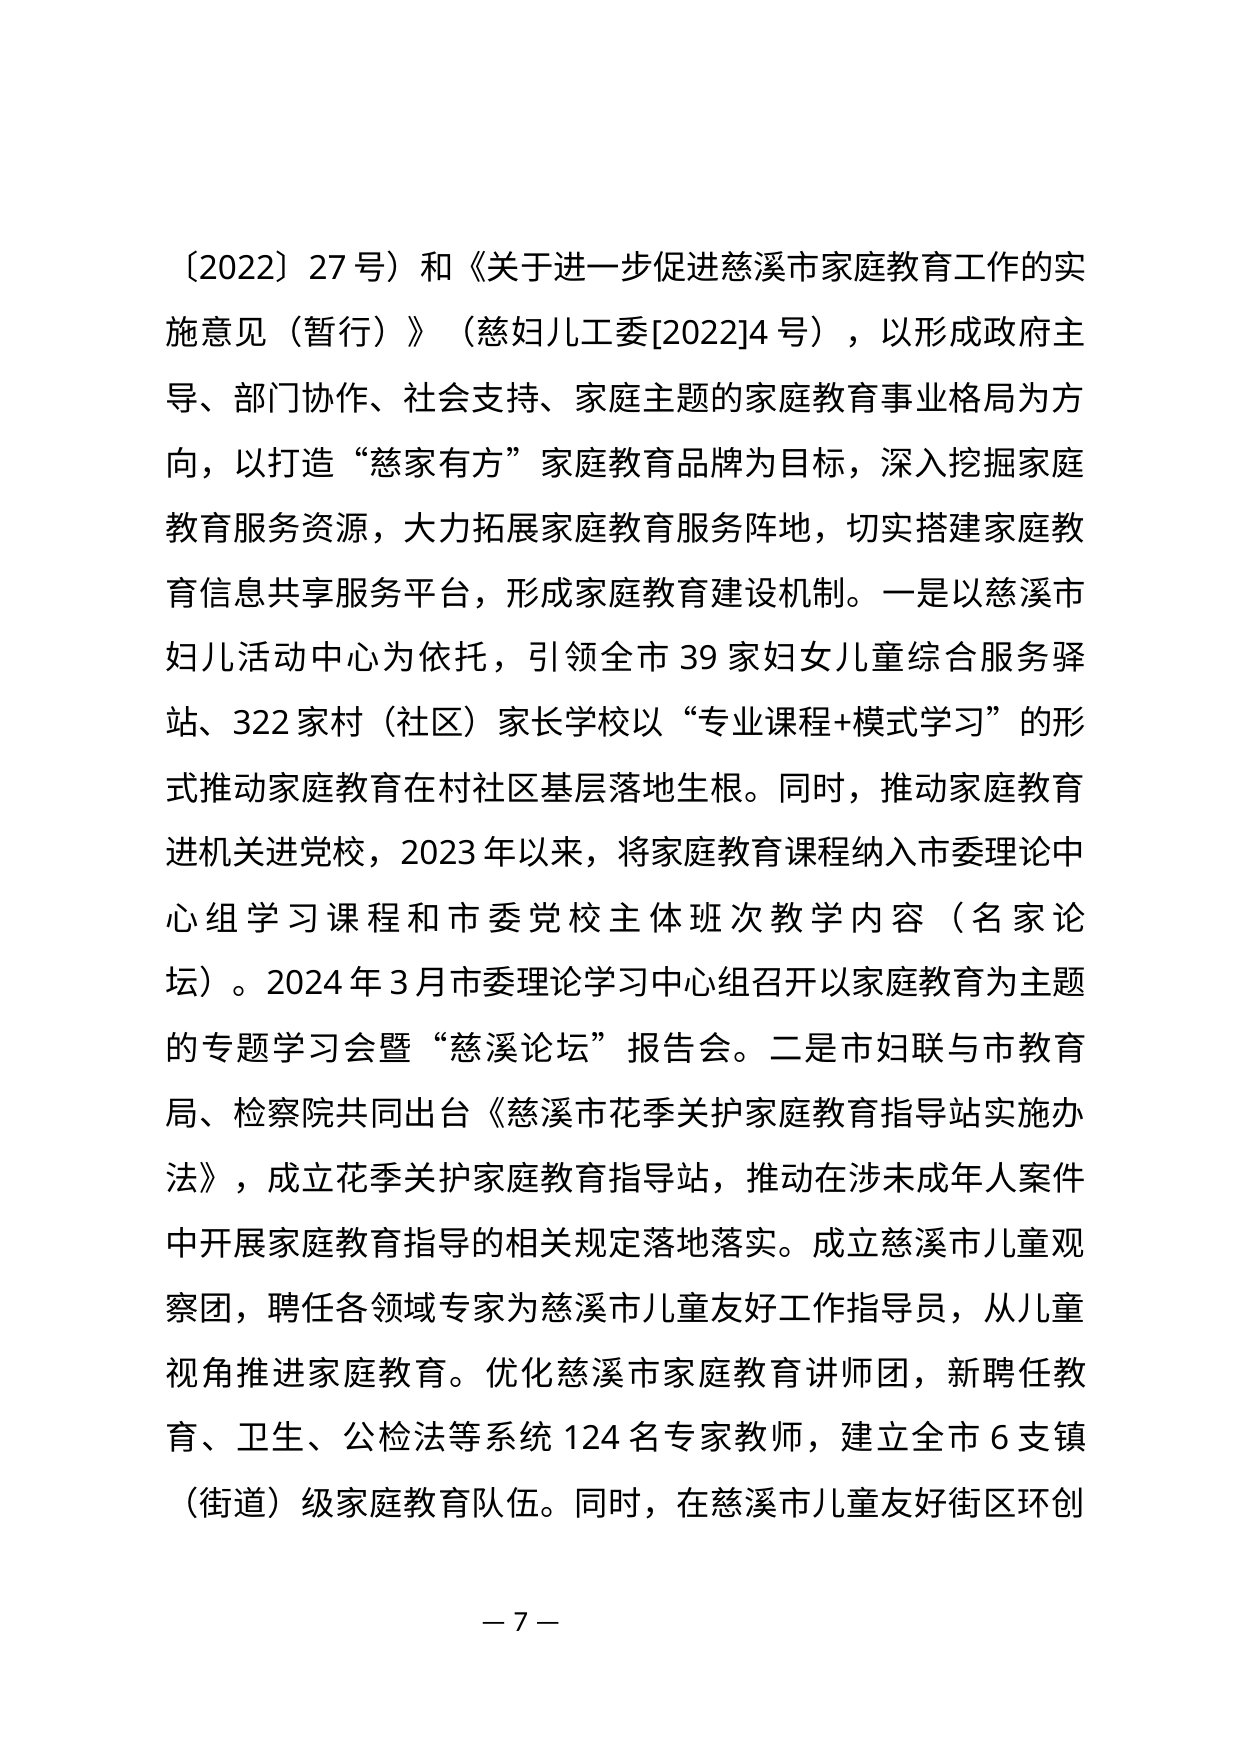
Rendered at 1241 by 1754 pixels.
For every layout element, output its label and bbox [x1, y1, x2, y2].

list [165, 233, 1087, 1533]
